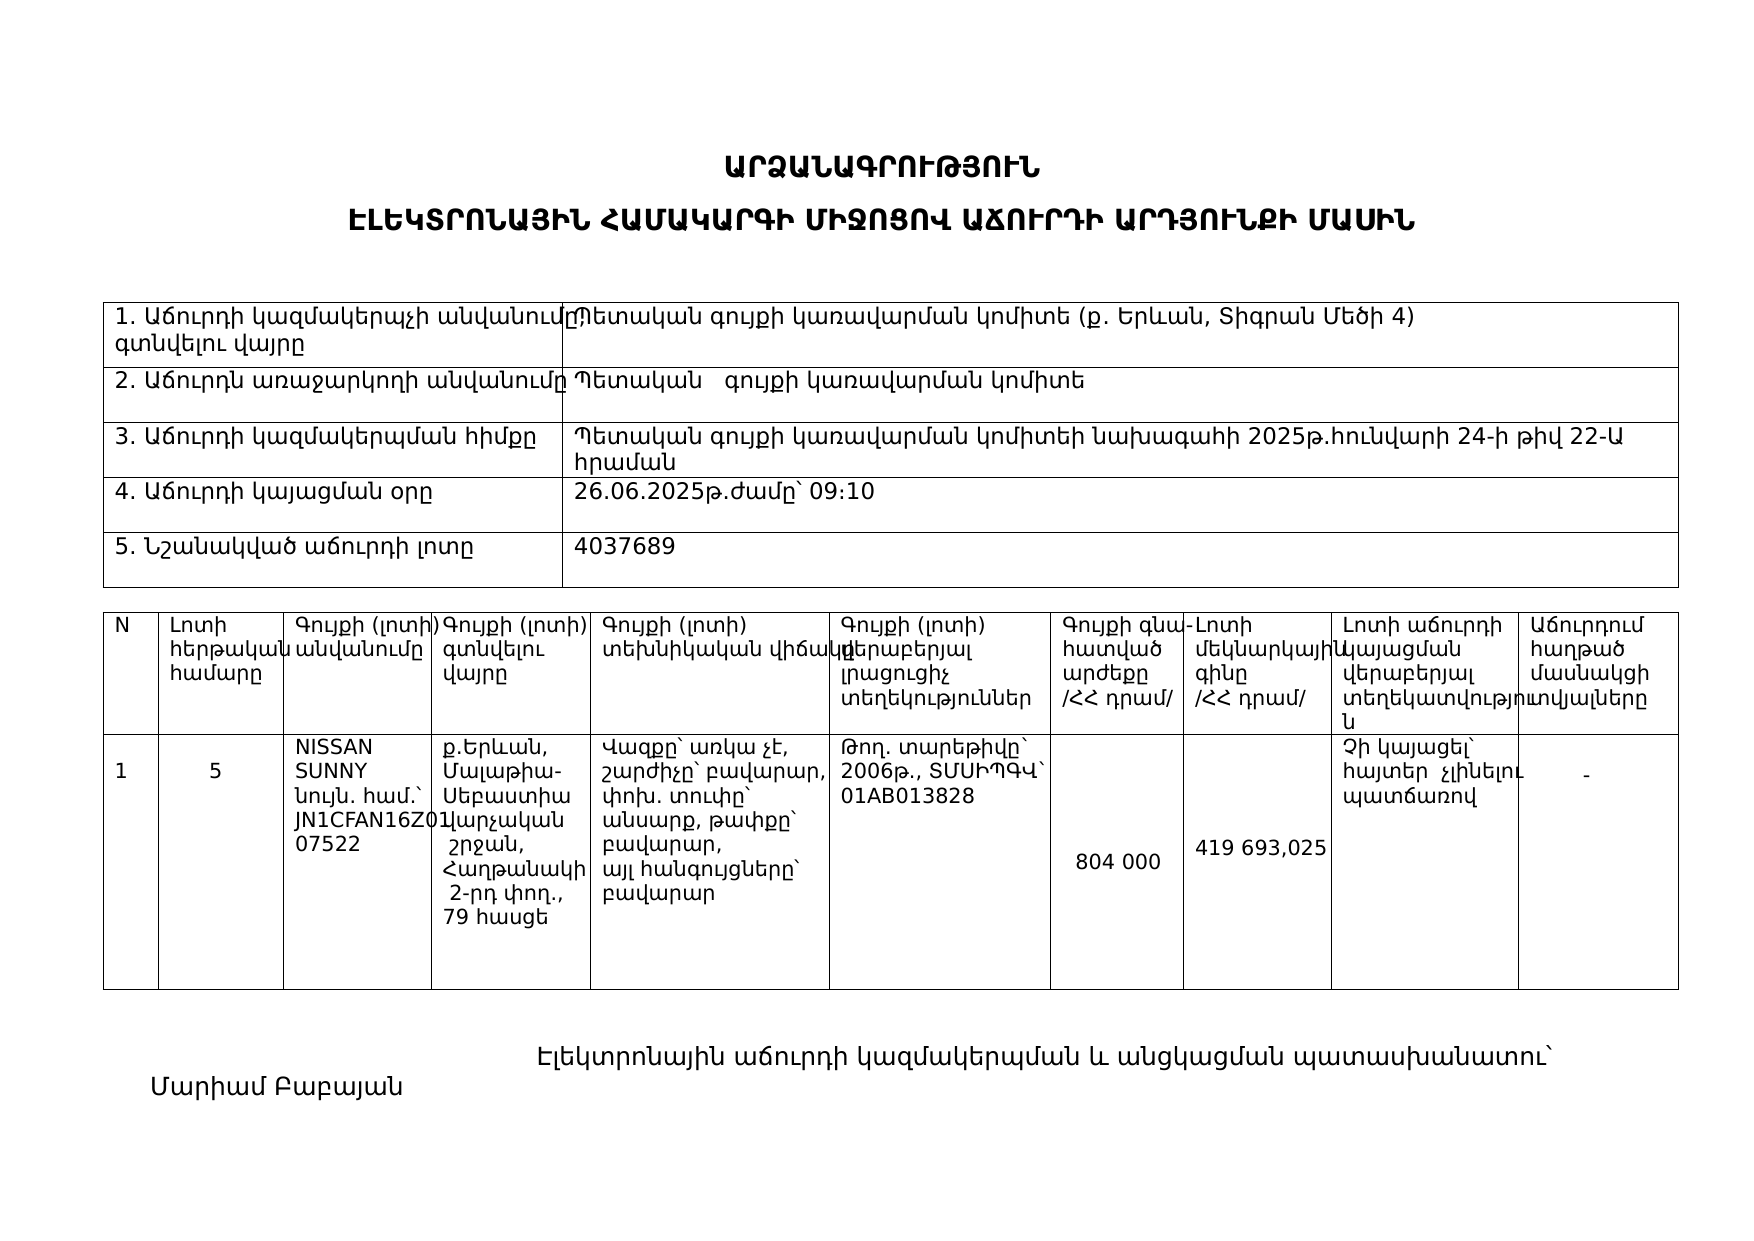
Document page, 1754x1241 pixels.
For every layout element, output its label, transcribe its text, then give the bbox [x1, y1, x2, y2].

table_cell - [1519, 735, 1678, 989]
table_header Աճուրդում հաղթած մասնակցի տվյալները [1519, 613, 1678, 734]
table_header Գույքի (լոտի) գտնվելու վայրը [432, 613, 590, 734]
table_cell Չի կայացել՝ հայտեր չլինելու պատճառով [1332, 735, 1518, 989]
table_cell Վազքը՝ առկա չէ, շարժիչը՝ բավարար, փոխ. տուփը՝ անսարք, թափքը՝ բավարար, այլ հանգույցները՝ բավարար [591, 735, 829, 989]
table_cell 419 693,025 [1184, 735, 1331, 989]
table_header N [104, 613, 158, 734]
table_header Գույքի գնա- հատված արժեքը /ՀՀ դրամ/ [1051, 613, 1183, 734]
table_header Գույքի (լոտի) տեխնիկական վիճակը [591, 613, 829, 734]
table_header Գույքի (լոտի) անվանումը [284, 613, 431, 734]
table_header Պետական գույքի կառավարման կոմիտե (ք․ Երևան, Տիգրան Մեծի 4) [563, 303, 1678, 367]
table_cell 26.06.2025թ․ժամը՝ 09։10 [563, 478, 1678, 532]
table_cell NISSAN SUNNY նույն․ համ․՝ JN1CFAN16Z01 07522 [284, 735, 431, 989]
table_header Գույքի (լոտի) վերաբերյալ լրացուցիչ տեղեկություններ [830, 613, 1050, 734]
table_cell 5 [159, 735, 283, 989]
table_cell ք․Երևան, Մալաթիա- Սեբաստիա վարչական շրջան, Հաղթանակի 2-րդ փող․, 79 հասցե [432, 735, 590, 989]
table_cell 804 000 [1051, 735, 1183, 989]
text ԷԼԵԿՏՐՈՆԱՅԻՆ ՀԱՄԱԿԱՐԳԻ ՄԻՋՈՑՈՎ ԱՃՈՒՐԴԻ ԱՐԴՅՈՒՆՔԻ ՄԱՍԻՆ [122, 203, 1641, 237]
table_header Լոտի մեկնարկային գինը /ՀՀ դրամ/ [1184, 613, 1331, 734]
table_cell 3․ Աճուրդի կազմակերպման հիմքը [104, 423, 562, 477]
table_cell Պետական գույքի կառավարման կոմիտեի նախագահի 2025թ․հունվարի 24-ի թիվ 22-Ա հրաման [563, 423, 1678, 477]
table_header Լոտի հերթական համարը [159, 613, 283, 734]
table_cell 4037689 [563, 533, 1678, 587]
table_cell 1 [104, 735, 158, 989]
table_cell 4․ Աճուրդի կայացման օրը [104, 478, 562, 532]
text ԱՐՁԱՆԱԳՐՈՒԹՅՈՒՆ [122, 150, 1641, 184]
text Էլեկտրոնային աճուրդի կազմակերպման և անցկացման պատասխանատու՝ Մարիամ Բաբայան [150, 1042, 1641, 1101]
table_cell Թող․ տարեթիվը` 2006թ., ՏՄՍԻՊԳՎ` 01AB013828 [830, 735, 1050, 989]
table_cell 5․ Նշանակված աճուրդի լոտը [104, 533, 562, 587]
table_cell 2․ Աճուրդն առաջարկողի անվանումը [104, 368, 562, 422]
table_header 1․ Աճուրդի կազմակերպչի անվանումը, գտնվելու վայրը [104, 303, 562, 367]
table_cell Պետական գույքի կառավարման կոմիտե [563, 368, 1678, 422]
table_header Լոտի աճուրդի կայացման վերաբերյալ տեղեկատվություն [1332, 613, 1518, 734]
